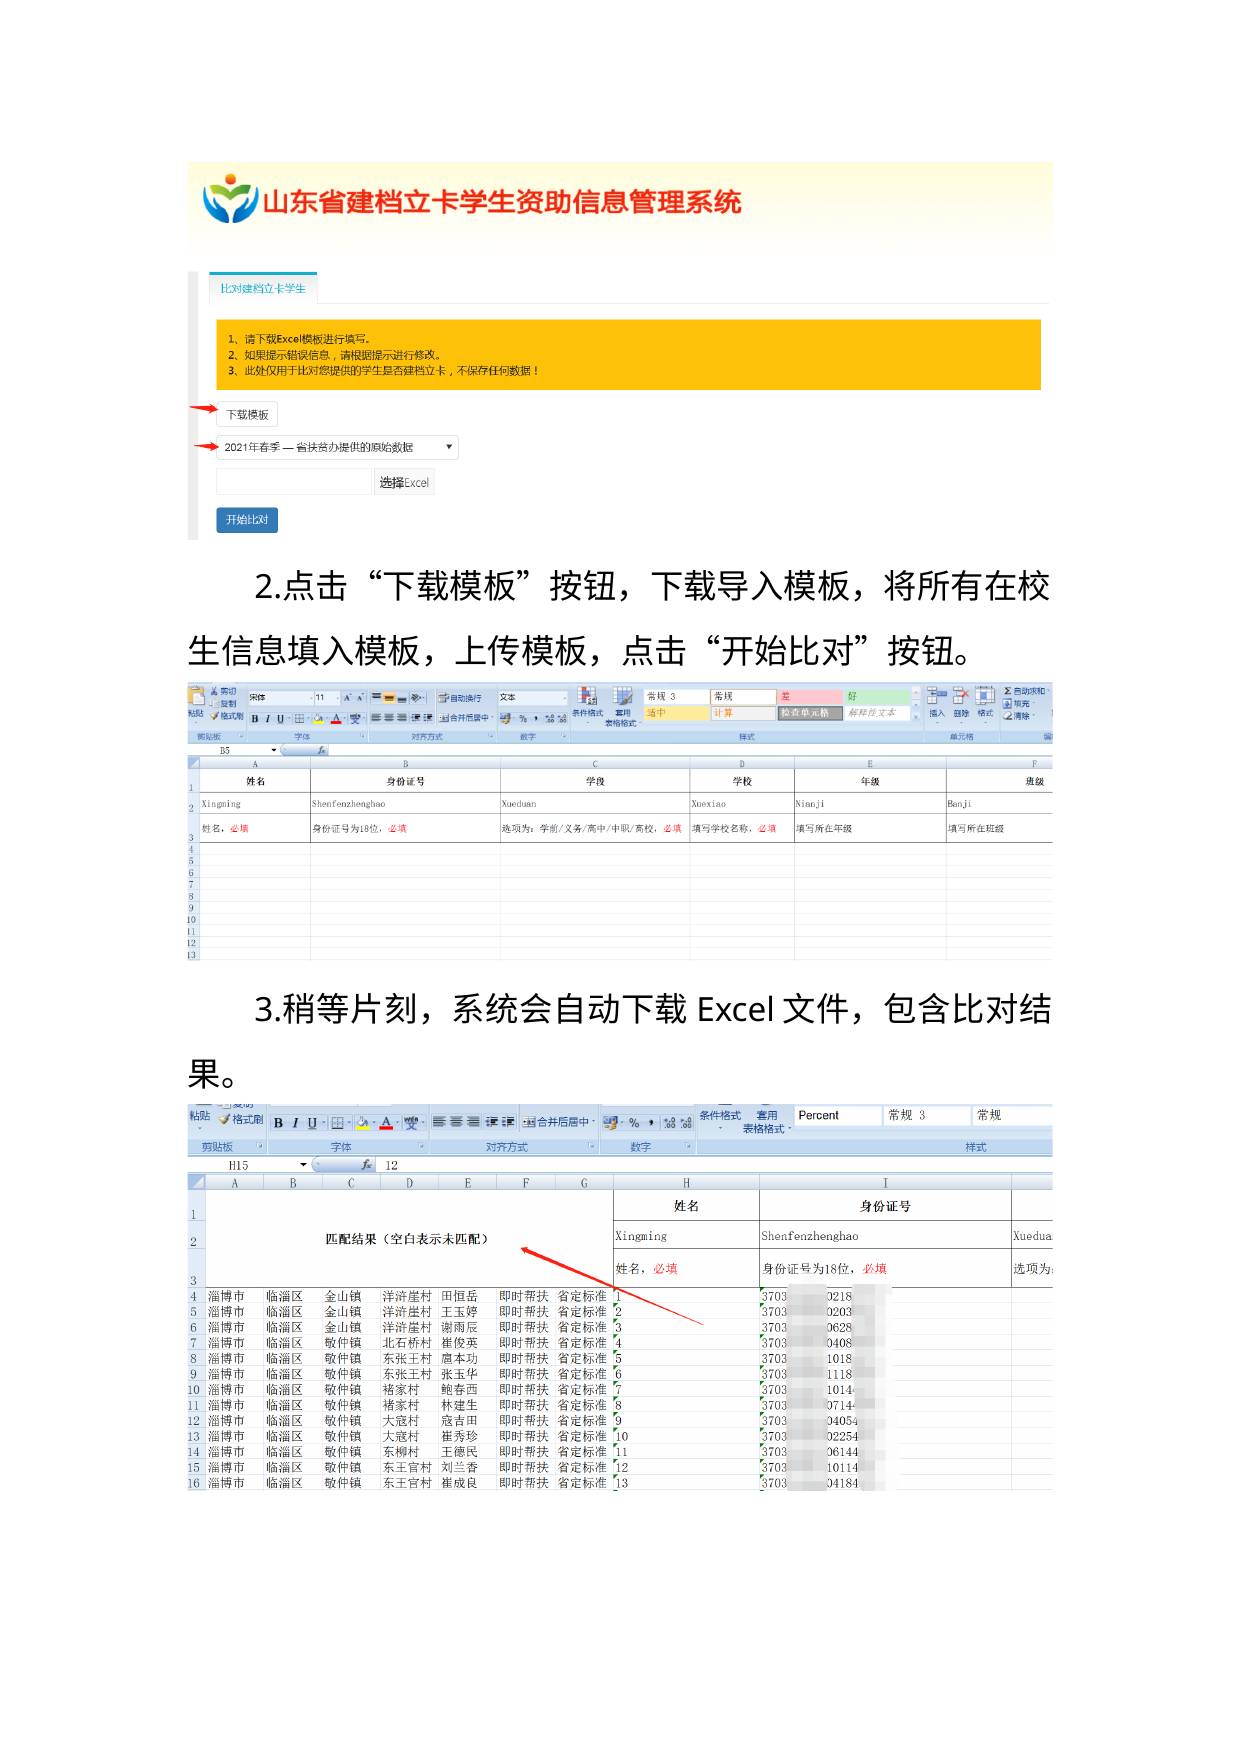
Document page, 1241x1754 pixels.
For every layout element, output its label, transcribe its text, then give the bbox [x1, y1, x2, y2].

text 3.稍等片刻，系统会自动下载Excel文件，包含比对结果。 [187, 974, 1053, 1104]
text 2.点击“下载模板”按钮，下载导入模板，将所有在校生信息填入模板，上传模板，点击“开始比对”按钮。 [187, 552, 1053, 682]
picture [187, 1104, 1053, 1491]
picture [187, 682, 1053, 961]
picture [187, 162, 1053, 541]
